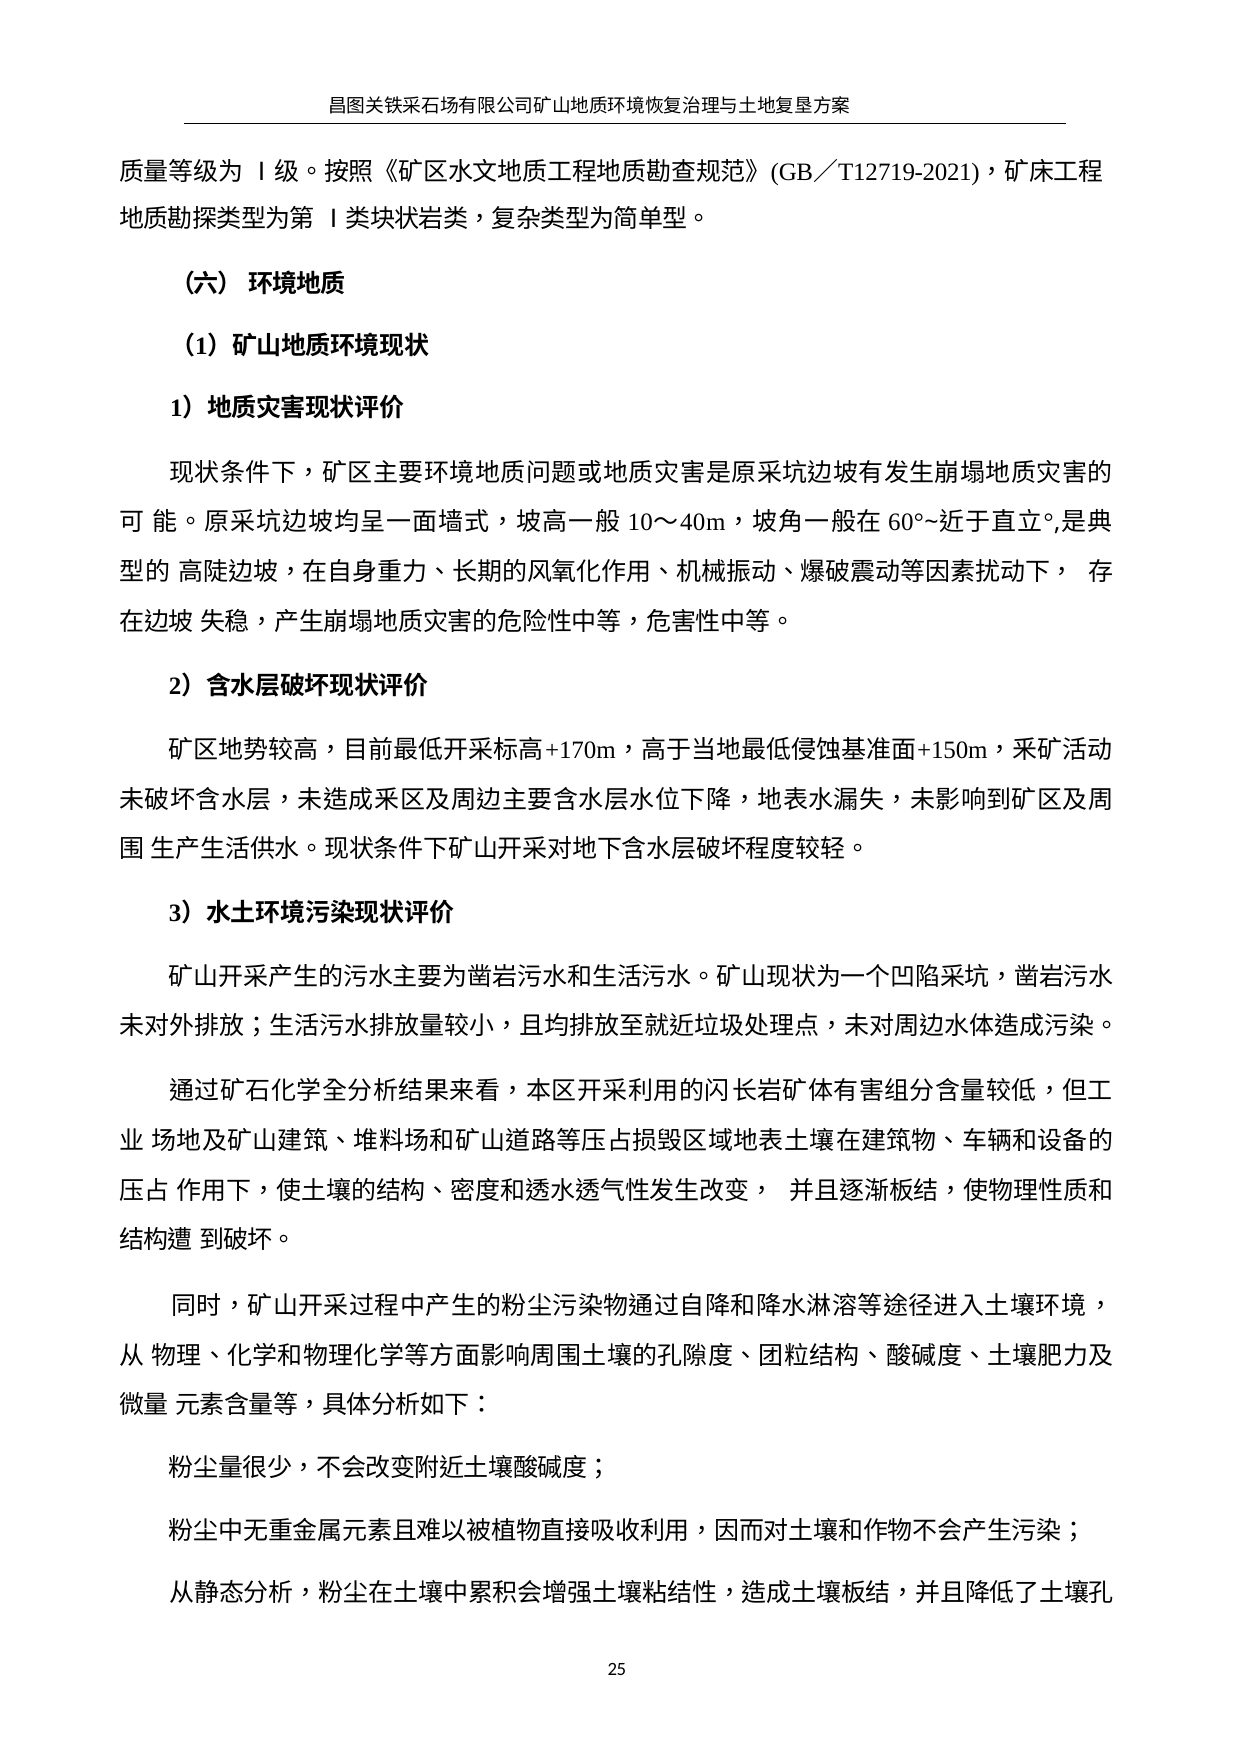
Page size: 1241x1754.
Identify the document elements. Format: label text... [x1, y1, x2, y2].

text 同时，矿山开采过程中产生的粉尘污染物通过自降和降水淋溶等途径进入土壤环境，从 物理、化学和物理化学等方面影响周围土壤的孔隙度、团粒结构、酸碱度、土壤肥力及微量 元素含量等，具体分析如下： [119, 1288, 1113, 1421]
text 从静态分析，粉尘在土壤中累积会增强土壤粘结性，造成土壤板结，并且降低了土壤孔 [169, 1577, 1121, 1608]
text 现状条件下，矿区主要环境地质问题或地质灾害是原采坑边坡有发生崩塌地质灾害的可 能。原采坑边坡均呈一面墙式，坡高一般10～40m，坡角一般在60°~近于直立°,是典型的 高陡边坡，在自身重力、长期的风氧化作用、机械振动、爆破震动等因素扰动下， 存在边坡 失稳，产生崩塌地质灾害的危险性中等，危害性中等。 [119, 454, 1113, 637]
text 质量等级为 Ⅰ级。按照《矿区水文地质工程地质勘查规范》(GB／T12719-2021)，矿床工程 地质勘探类型为第 Ⅰ类块状岩类，复杂类型为简单型。 [119, 154, 1104, 235]
text 矿区地势较高，目前最低开采标高+170m，高于当地最低侵蚀基准面+150m，釆矿活动 未破坏含水层，未造成釆区及周边主要含水层水位下降，地表水漏失，未影响到矿区及周围 生产生活供水。现状条件下矿山开采对地下含水层破坏程度较轻。 [119, 732, 1113, 865]
text 1）地质灾害现状评价 [170, 392, 1121, 423]
text 3）水土环境污染现状评价 [168, 896, 1121, 927]
text 2）含水层破坏现状评价 [169, 669, 1121, 700]
text 通过矿石化学全分析结果来看，本区开采利用的闪长岩矿体有害组分含量较低，但工业 场地及矿山建筑、堆料场和矿山道路等压占损毁区域地表土壤在建筑物、车辆和设备的压占 作用下，使土壤的结构、密度和透水透气性发生改变， 并且逐渐板结，使物理性质和结构遭 到破坏。 [119, 1073, 1113, 1256]
text 矿山开采产生的污水主要为凿岩污水和生活污水。矿山现状为一个凹陷采坑，凿岩污水 未对外排放；生活污水排放量较小，且均排放至就近垃圾处理点，未对周边水体造成污染。 [119, 959, 1121, 1042]
text 粉尘量很少，不会改变附近土壤酸碱度； [169, 1452, 1121, 1483]
text （1）矿山地质环境现状 [170, 329, 1121, 361]
text （六） 环境地质 [170, 267, 1121, 298]
text 粉尘中无重金属元素且难以被植物直接吸收利用，因而对土壤和作物不会产生污染； [169, 1514, 1121, 1546]
